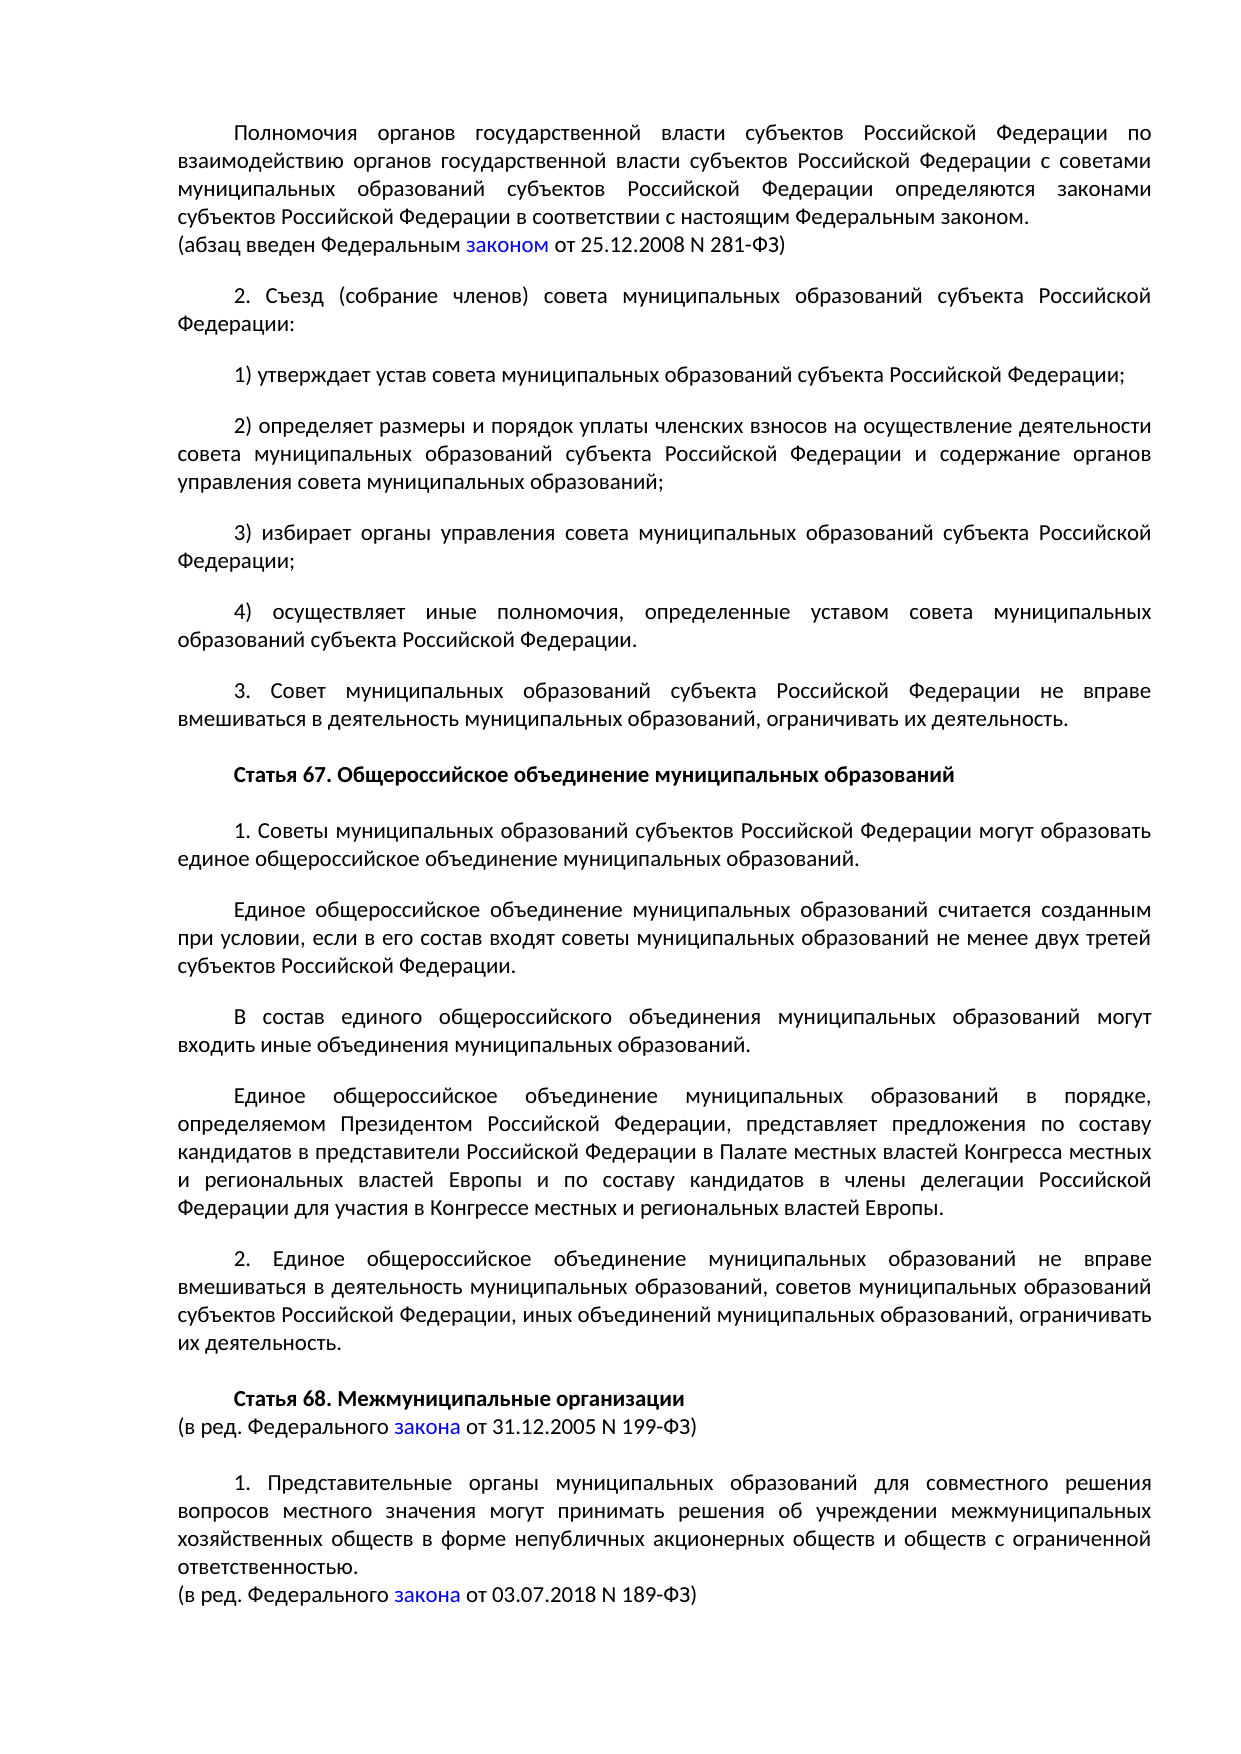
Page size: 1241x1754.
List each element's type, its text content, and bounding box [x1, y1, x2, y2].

text (в ред. Федерального закона от 31.12.2005 N 199-ФЗ) [177, 1412, 1152, 1440]
text (абзац введен Федеральным законом от 25.12.2008 N 281-ФЗ) [177, 230, 1152, 258]
text Полномочия органов государственной власти субъектов Российской Федерации по взаимодействию органов государственной власти субъектов Российской Федерации с советами муниципальных образований субъектов Российской Федерации определяются законами субъектов Российской Федерации в соответствии с настоящим Федеральным законом. [177, 118, 1152, 230]
text 2. Съезд (собрание членов) совета муниципальных образований субъекта Российской Федерации: [177, 281, 1152, 337]
text 2. Единое общероссийское объединение муниципальных образований не вправе вмешиваться в деятельность муниципальных образований, советов муниципальных образований субъектов Российской Федерации, иных объединений муниципальных образований, ограничивать их деятельность. [177, 1244, 1152, 1356]
text 3) избирает органы управления совета муниципальных образований субъекта Российской Федерации; [177, 518, 1152, 574]
text 2) определяет размеры и порядок уплаты членских взносов на осуществление деятельности совета муниципальных образований субъекта Российской Федерации и содержание органов управления совета муниципальных образований; [177, 411, 1152, 495]
text 1. Представительные органы муниципальных образований для совместного решения вопросов местного значения могут принимать решения об учреждении межмуниципальных хозяйственных обществ в форме непубличных акционерных обществ и обществ с ограниченной ответственностью. [177, 1468, 1152, 1580]
text (в ред. Федерального закона от 03.07.2018 N 189-ФЗ) [177, 1580, 1152, 1608]
text 4) осуществляет иные полномочия, определенные уставом совета муниципальных образований субъекта Российской Федерации. [177, 597, 1152, 653]
text В состав единого общероссийского объединения муниципальных образований могут входить иные объединения муниципальных образований. [177, 1002, 1152, 1058]
text 3. Совет муниципальных образований субъекта Российской Федерации не вправе вмешиваться в деятельность муниципальных образований, ограничивать их деятельность. [177, 676, 1152, 732]
title Статья 68. Межмуниципальные организации [177, 1384, 1152, 1412]
text 1. Советы муниципальных образований субъектов Российской Федерации могут образовать единое общероссийское объединение муниципальных образований. [177, 816, 1152, 872]
text Единое общероссийское объединение муниципальных образований в порядке, определяемом Президентом Российской Федерации, представляет предложения по составу кандидатов в представители Российской Федерации в Палате местных властей Конгресса местных и региональных властей Европы и по составу кандидатов в члены делегации Российской Федерации для участия в Конгрессе местных и региональных властей Европы. [177, 1081, 1152, 1221]
title Статья 67. Общероссийское объединение муниципальных образований [177, 760, 1152, 788]
text Единое общероссийское объединение муниципальных образований считается созданным при условии, если в его состав входят советы муниципальных образований не менее двух третей субъектов Российской Федерации. [177, 895, 1152, 979]
text 1) утверждает устав совета муниципальных образований субъекта Российской Федерации; [177, 360, 1152, 388]
